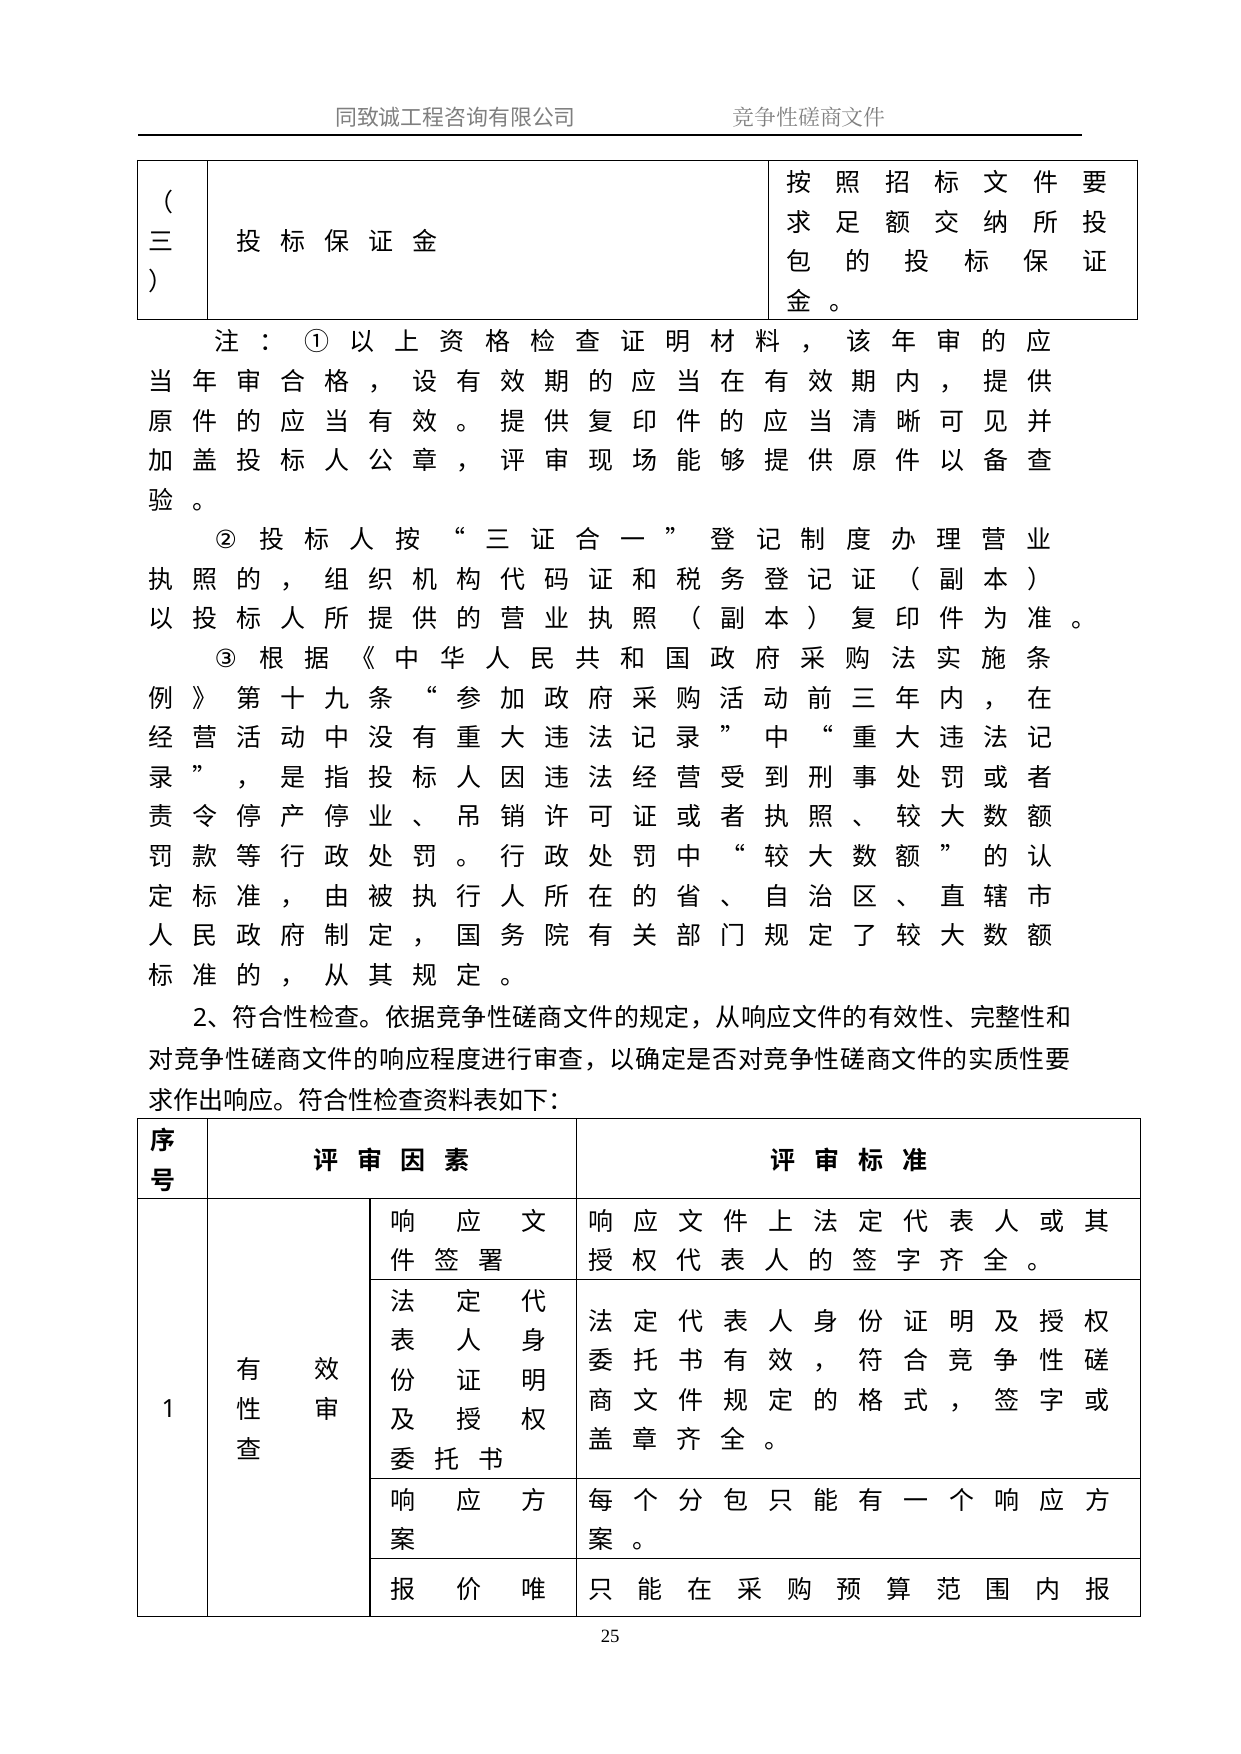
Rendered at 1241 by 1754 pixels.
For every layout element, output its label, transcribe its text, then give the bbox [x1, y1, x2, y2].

table_cell 响应文件签署 [371, 1199, 576, 1278]
table_cell 报价唯一 [371, 1559, 576, 1616]
table_cell 投标保证金 [208, 161, 768, 319]
table_cell 1 [138, 1199, 207, 1616]
text 2、符合性检查。依据竞争性磋商文件的规定，从响应文件的有效性、完整性和对竞争性磋商文件的响应程度进行审查，以确定是否对竞争性磋商文件的实质性要求作出响应。符合性检查资料表如下： [148, 993, 1072, 1118]
text 注：①以上资格检查证明材料，该年审的应当年审合格，设有效期的应当在有效期内，提供原件的应当有效。提供复印件的应当清晰可见并加盖投标人公章，评审现场能够提供原件以备查验。 [148, 320, 1072, 518]
table_cell （三） [138, 161, 207, 319]
table_cell 每个分包只能有一个响应方案。 [577, 1479, 1140, 1558]
table_cell 响应方案 [371, 1479, 576, 1558]
text ③根据《中华人民共和国政府采购法实施条例》第十九条“参加政府采购活动前三年内，在经营活动中没有重大违法记录”中“重大违法记录”，是指投标人因违法经营受到刑事处罚或者责令停产停业、吊销许可证或者执照、较大数额罚款等行政处罚。行政处罚中“较大数额”的认定标准，由被执行人所在的省、自治区、直辖市人民政府制定，国务院有关部门规定了较大数额标准的，从其规定。 [148, 637, 1072, 993]
table_header 评审标准 [577, 1119, 1140, 1198]
text ②投标人按“三证合一”登记制度办理营业执照的，组织机构代码证和税务登记证（副本）以投标人所提供的营业执照（副本）复印件为准。 [148, 518, 1072, 637]
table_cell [577, 1559, 1140, 1616]
table_cell 响应文件上法定代表人或其授权代表人的签字齐全。 [577, 1199, 1140, 1278]
table_header 序号 [138, 1119, 207, 1198]
table_cell 有效性审查 [208, 1199, 369, 1616]
table_cell 按照招标文件要求足额交纳所投包的投标保证金。 [769, 161, 1137, 319]
table_cell 法定代表人身份证明及授权委托书有效，符合竞争性磋商文件规定的格式，签字或盖章齐全。 [577, 1280, 1140, 1477]
table_cell 法定代表人身份证明及授权委托书 [371, 1280, 576, 1477]
table_header 评审因素 [208, 1119, 576, 1198]
